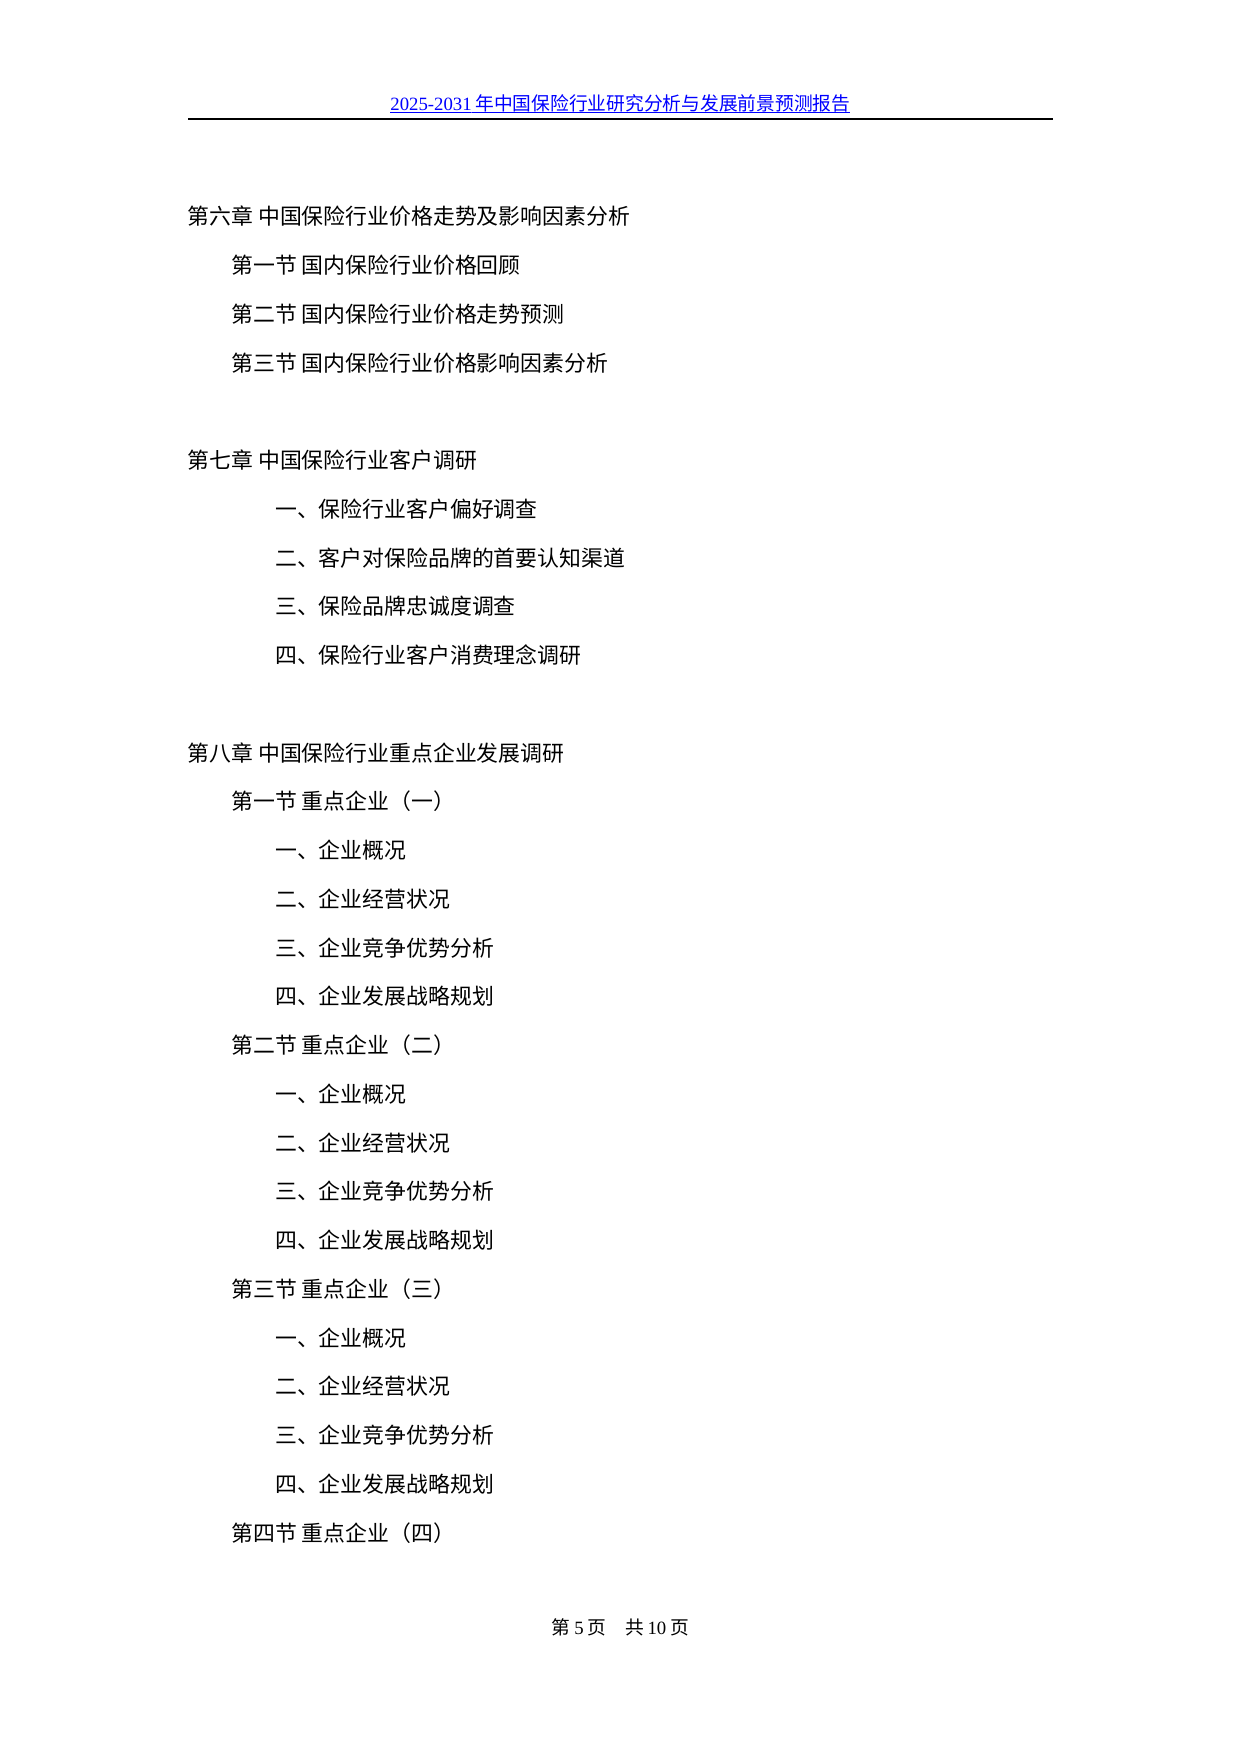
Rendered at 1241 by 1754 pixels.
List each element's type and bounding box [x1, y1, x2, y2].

text [187, 150, 1053, 1548]
